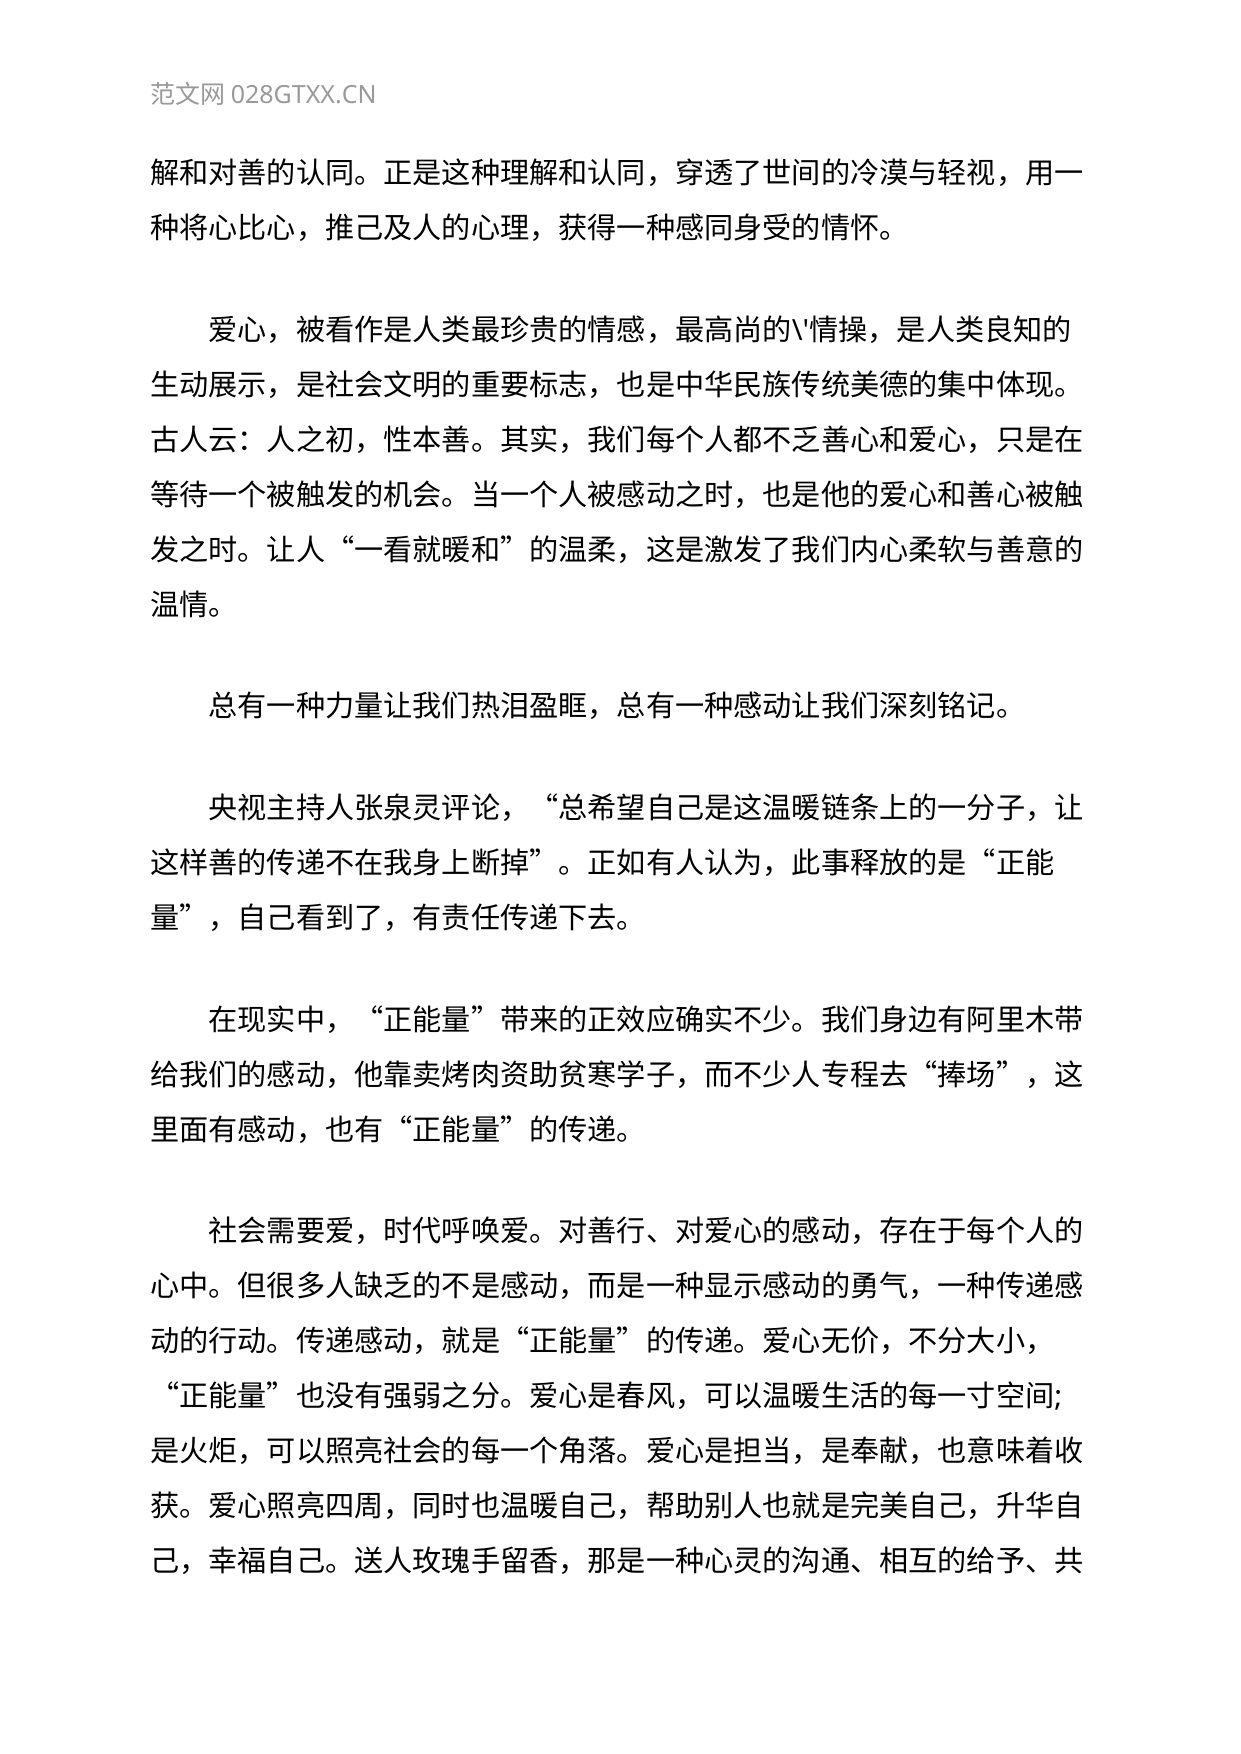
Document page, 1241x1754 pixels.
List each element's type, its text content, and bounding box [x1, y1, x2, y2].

text 爱心，被看作是人类最珍贵的情感，最高尚的\'情操，是人类良知的生动展示，是社会文明的重要标志，也是中华民族传统美德的集中体现。古人云：人之初，性本善。其实，我们每个人都不乏善心和爱心，只是在等待一个被触发的机会。当一个人被感动之时，也是他的爱心和善心被触发之时。让人“一看就暖和”的温柔，这是激发了我们内心柔软与善意的温情。 [150, 307, 1090, 623]
text 央视主持人张泉灵评论，“总希望自己是这温暖链条上的一分子，让这样善的传递不在我身上断掉”。正如有人认为，此事释放的是“正能量”，自己看到了，有责任传递下去。 [150, 785, 1090, 937]
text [150, 150, 1090, 247]
text 总有一种力量让我们热泪盈眶，总有一种感动让我们深刻铭记。 [150, 683, 1090, 725]
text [150, 1208, 1090, 1580]
text 在现实中，“正能量”带来的正效应确实不少。我们身边有阿里木带给我们的感动，他靠卖烤肉资助贫寒学子，而不少人专程去“捧场”，这里面有感动，也有“正能量”的传递。 [150, 996, 1090, 1148]
